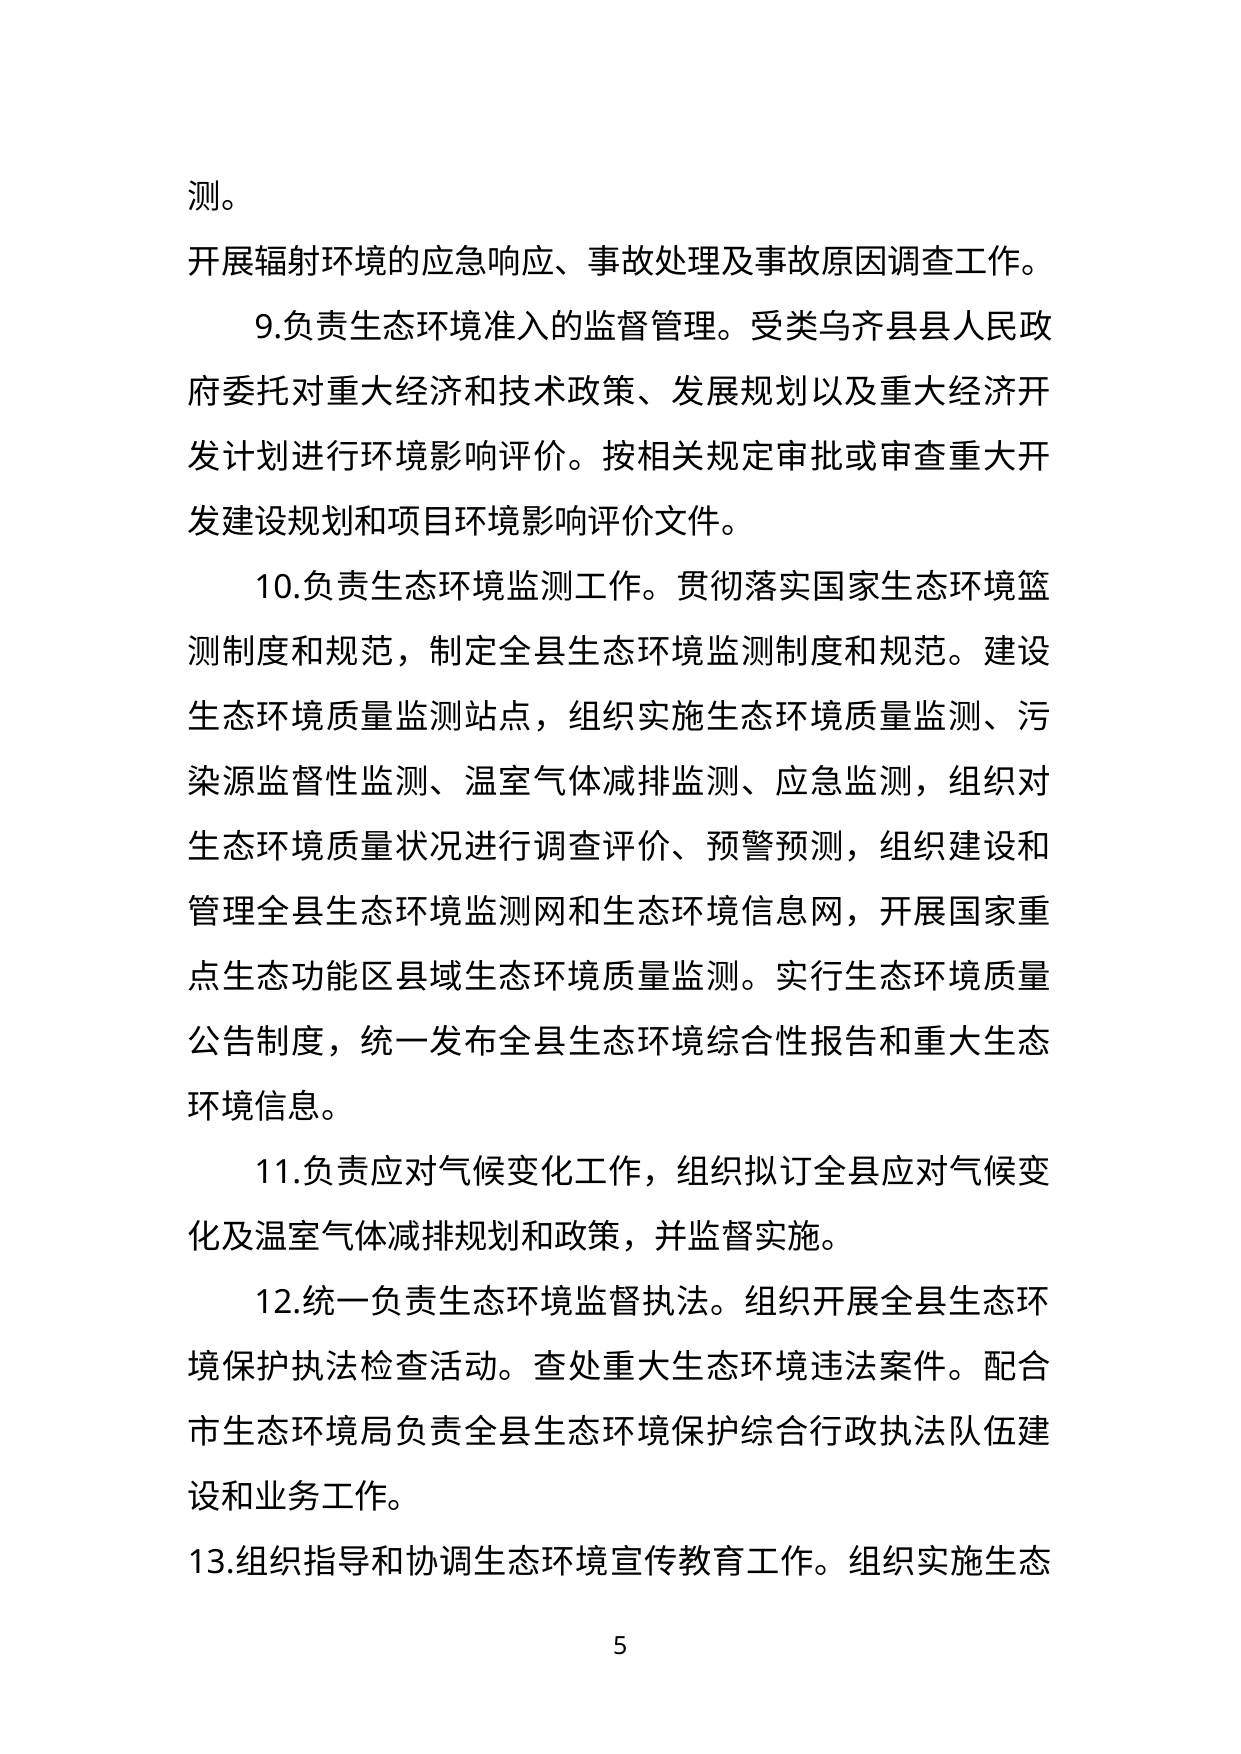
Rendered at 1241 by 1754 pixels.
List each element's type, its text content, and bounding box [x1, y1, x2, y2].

text 11.负责应对气候变化工作，组织拟订全县应对气候变化及温室气体减排规划和政策，并监督实施。 [187, 1137, 1053, 1267]
text 9.负责生态环境准入的监督管理。受类乌齐县县人民政府委托对重大经济和技术政策、发展规划以及重大经济开发计划进行环境影响评价。按相关规定审批或审查重大开发建设规划和项目环境影响评价文件。 [187, 292, 1053, 552]
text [187, 162, 1053, 227]
text 开展辐射环境的应急响应、事故处理及事故原因调查工作。 [187, 227, 1053, 292]
text 10.负责生态环境监测工作。贯彻落实国家生态环境篮测制度和规范，制定全县生态环境监测制度和规范。建设生态环境质量监测站点，组织实施生态环境质量监测、污染源监督性监测、温室气体减排监测、应急监测，组织对生态环境质量状况进行调查评价、预警预测，组织建设和管理全县生态环境监测网和生态环境信息网，开展国家重点生态功能区县域生态环境质量监测。实行生态环境质量公告制度，统一发布全县生态环境综合性报告和重大生态环境信息。 [187, 552, 1053, 1137]
text 12.统一负责生态环境监督执法。组织开展全县生态环境保护执法检查活动。查处重大生态环境违法案件。配合市生态环境局负责全县生态环境保护综合行政执法队伍建设和业务工作。 [187, 1267, 1053, 1527]
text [187, 1527, 1053, 1592]
